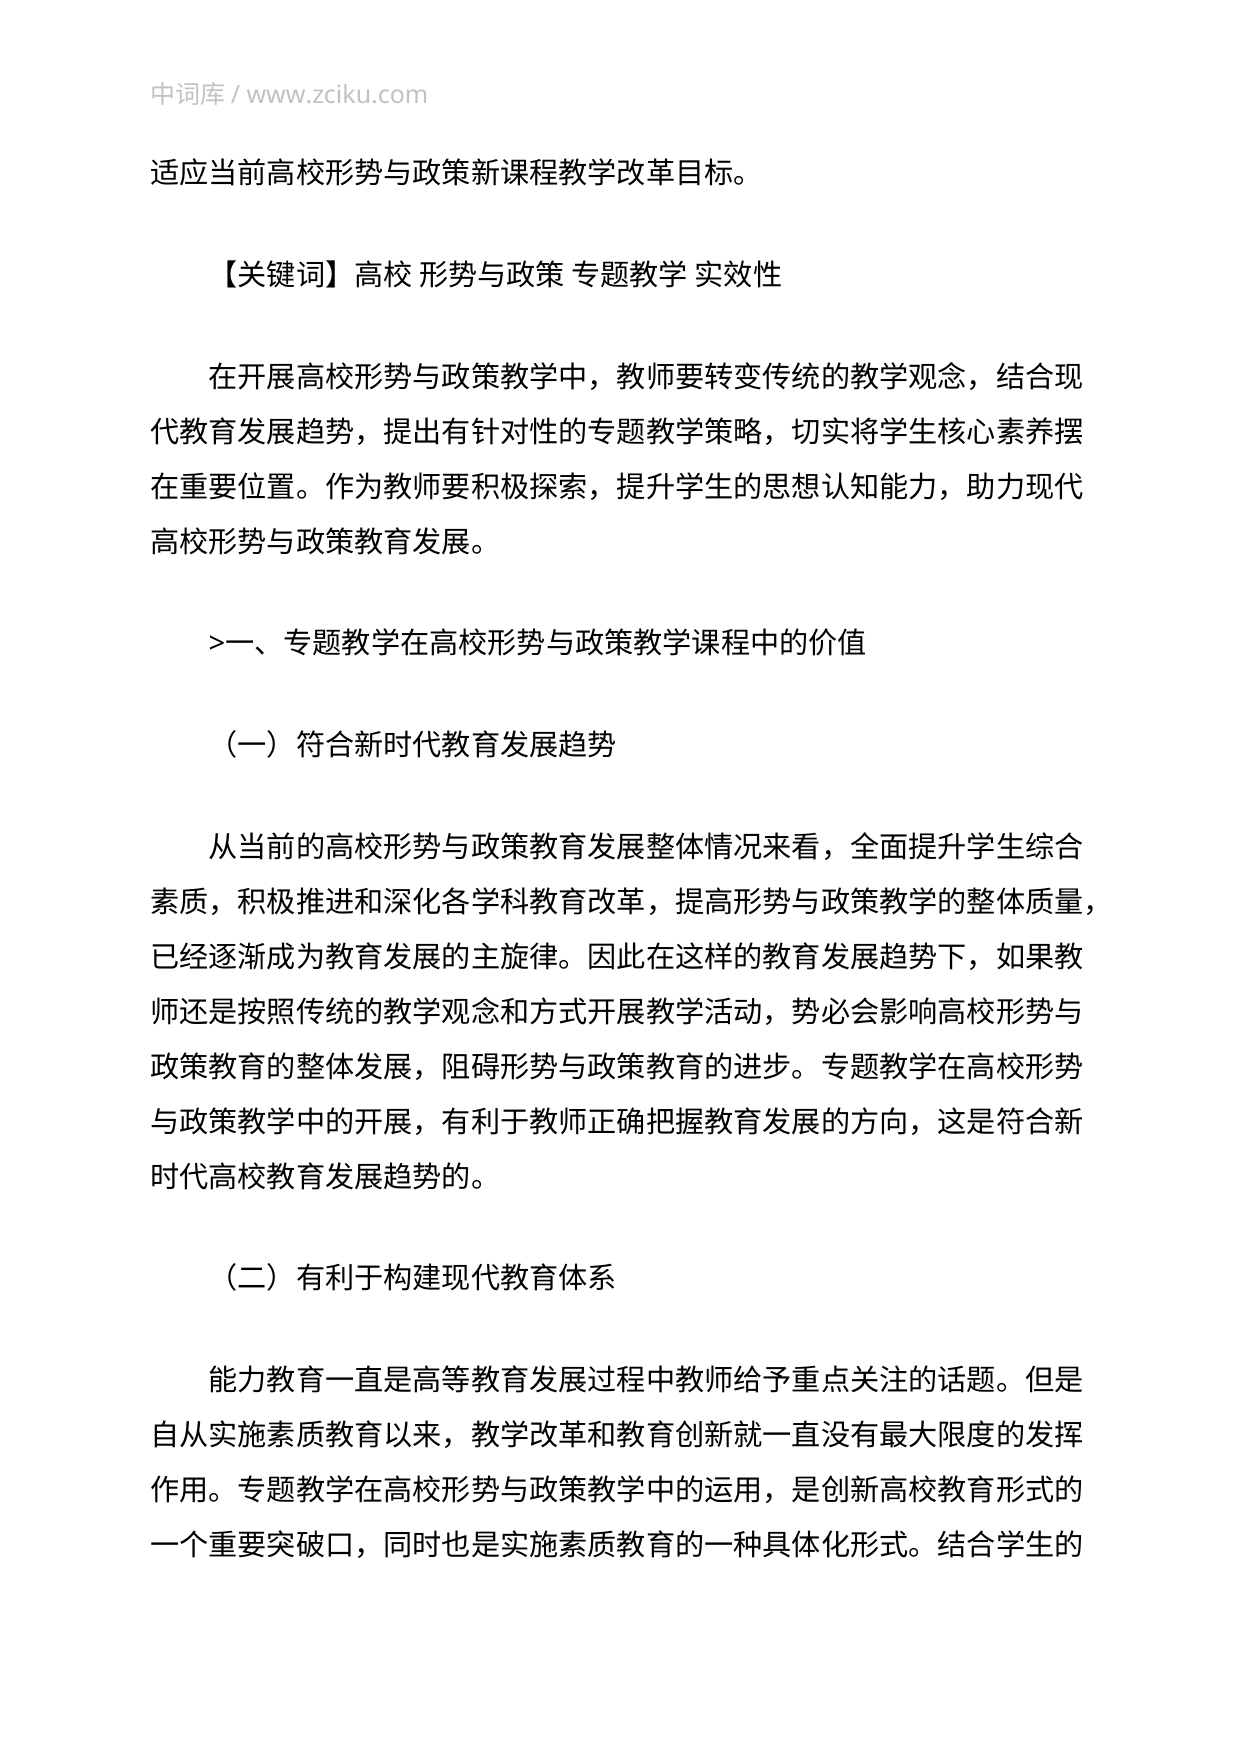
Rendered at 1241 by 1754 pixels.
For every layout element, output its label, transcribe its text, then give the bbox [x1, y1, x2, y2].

text 在开展高校形势与政策教学中，教师要转变传统的教学观念，结合现代教育发展趋势，提出有针对性的专题教学策略，切实将学生核心素养摆在重要位置。作为教师要积极探索，提升学生的思想认知能力，助力现代高校形势与政策教育发展。 [150, 353, 1090, 561]
text （二）有利于构建现代教育体系 [150, 1255, 1090, 1297]
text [150, 1357, 1090, 1564]
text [150, 150, 1090, 192]
text （一）符合新时代教育发展趋势 [150, 722, 1090, 764]
text 从当前的高校形势与政策教育发展整体情况来看，全面提升学生综合素质，积极推进和深化各学科教育改革，提高形势与政策教学的整体质量，已经逐渐成为教育发展的主旋律。因此在这样的教育发展趋势下，如果教师还是按照传统的教学观念和方式开展教学活动，势必会影响高校形势与政策教育的整体发展，阻碍形势与政策教育的进步。专题教学在高校形势与政策教学中的开展，有利于教师正确把握教育发展的方向，这是符合新时代高校教育发展趋势的。 [150, 824, 1090, 1195]
text 【关键词】高校 形势与政策 专题教学 实效性 [150, 252, 1090, 294]
text >一、专题教学在高校形势与政策教学课程中的价值 [150, 620, 1090, 662]
